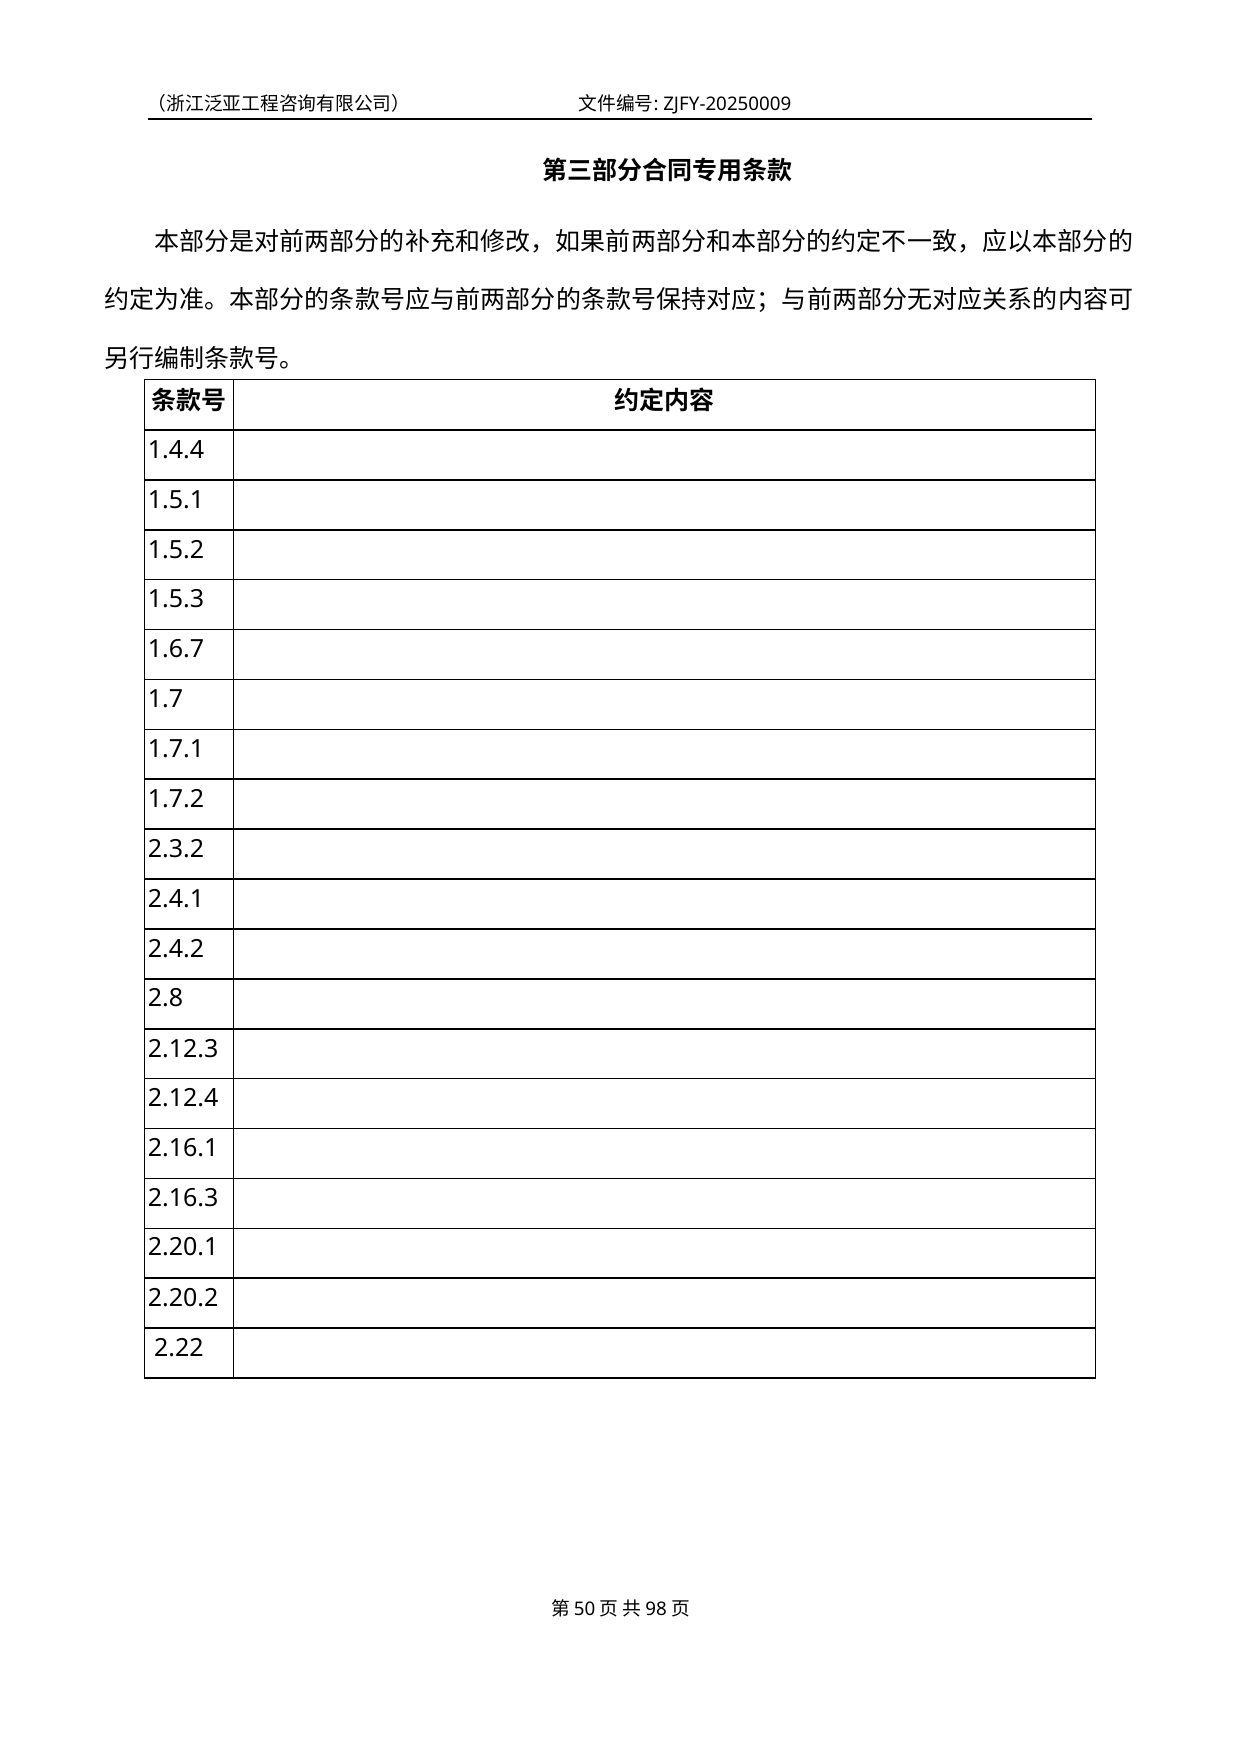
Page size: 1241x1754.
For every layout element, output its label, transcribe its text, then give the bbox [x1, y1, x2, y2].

table_cell [234, 1329, 1095, 1377]
table_cell [234, 1279, 1095, 1327]
table_cell 2.20.1 [145, 1229, 233, 1277]
table_cell [234, 780, 1095, 828]
text 本部分是对前两部分的补充和修改，如果前两部分和本部分的约定不一致，应以本部分的约定为准。本部分的条款号应与前两部分的条款号保持对应；与前两部分无对应关系的内容可另行编制条款号。 [104, 204, 1136, 379]
table_cell 2.16.3 [145, 1179, 233, 1227]
table_cell 2.4.2 [145, 930, 233, 978]
table_cell 2.3.2 [145, 830, 233, 878]
table_cell [234, 630, 1095, 678]
table_cell 2.8 [145, 980, 233, 1028]
table_cell [234, 880, 1095, 928]
table_cell [234, 830, 1095, 878]
table_cell 1.5.1 [145, 481, 233, 529]
table_cell [234, 680, 1095, 728]
table_cell [234, 531, 1095, 579]
table_cell 1.6.7 [145, 630, 233, 678]
table_cell [234, 580, 1095, 629]
table_cell 1.7 [145, 680, 233, 728]
table_cell 1.5.2 [145, 531, 233, 579]
table_header 条款号 [145, 380, 233, 429]
table_cell [234, 730, 1095, 778]
table_cell [234, 1030, 1095, 1078]
table_cell 1.7.2 [145, 780, 233, 828]
table_cell 1.7.1 [145, 730, 233, 778]
table_cell 2.16.1 [145, 1129, 233, 1177]
table_cell 2.12.3 [145, 1030, 233, 1078]
table_cell 2.12.4 [145, 1079, 233, 1128]
table_cell [234, 930, 1095, 978]
table_cell 2.22 [145, 1329, 233, 1377]
table_cell 1.4.4 [145, 431, 233, 479]
table_header 约定内容 [234, 380, 1095, 429]
table_cell [234, 1229, 1095, 1277]
table_cell 2.4.1 [145, 880, 233, 928]
table_cell 2.20.2 [145, 1279, 233, 1327]
text 第三部分合同专用条款 [191, 133, 1092, 191]
table_cell [234, 980, 1095, 1028]
table_cell 1.5.3 [145, 580, 233, 629]
table_cell [234, 1079, 1095, 1128]
table_cell [234, 1179, 1095, 1227]
table_cell [234, 481, 1095, 529]
table_cell [234, 1129, 1095, 1177]
table_cell [234, 431, 1095, 479]
